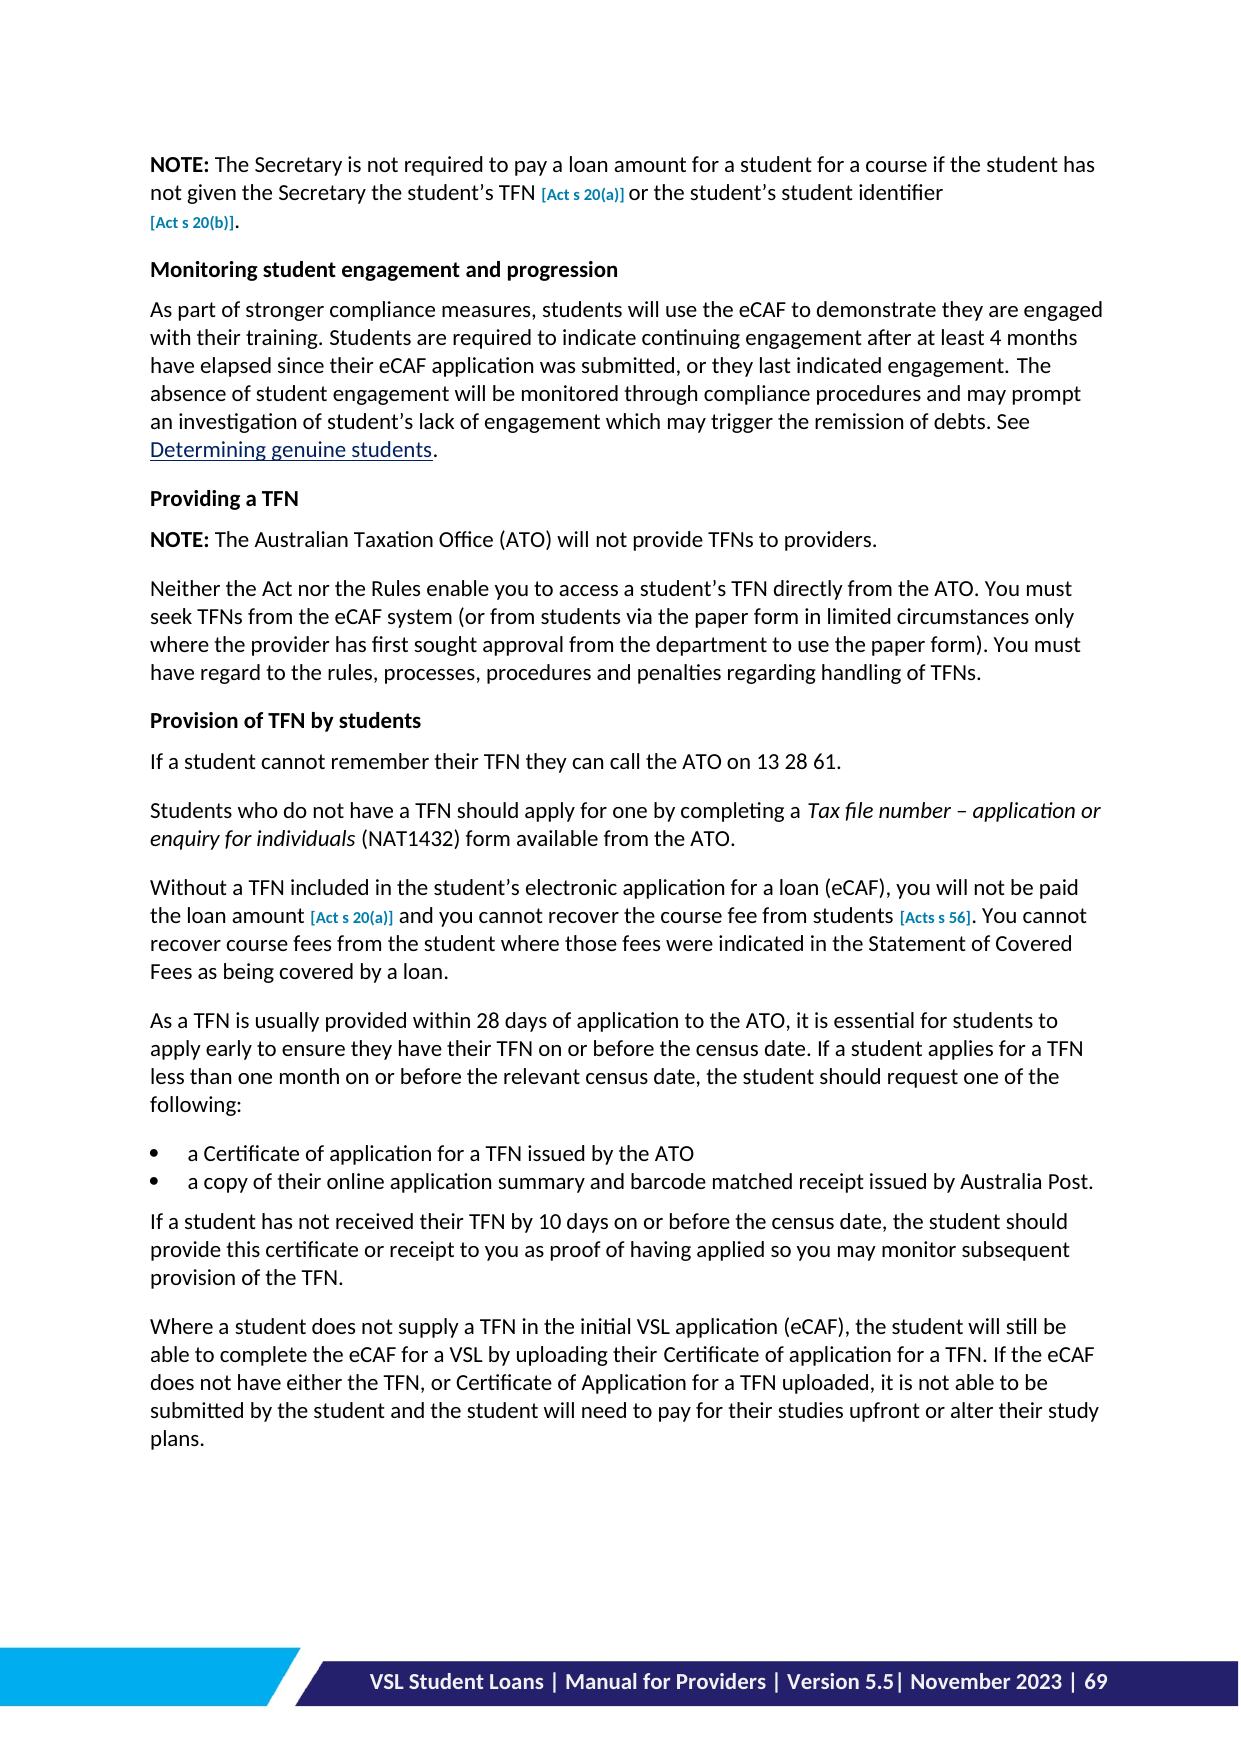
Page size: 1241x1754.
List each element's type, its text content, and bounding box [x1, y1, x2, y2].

list a copy of their online application summary and barcode matched receipt issued by Australia Post. [150, 1167, 1107, 1195]
text As part of stronger compliance measures, students will use the eCAF to demonstrate they are engaged with their training. Students are required to indicate continuing engagement after at least 4 months have elapsed since their eCAF application was submitted, or they last indicated engagement. The absence of student engagement will be monitored through compliance procedures and may prompt an investigation of student’s lack of engagement which may trigger the remission of debts. See Determining genuine students. [150, 295, 1107, 463]
picture [0, 1647, 1239, 1753]
text NOTE: The Secretary is not required to pay a loan amount for a student for a course if the student has not given the Secretary the student’s TFN [Act s 20(a)] or the student’s student identifier [Act s 20(b)]. [150, 150, 1107, 234]
text If a student has not received their TFN by 10 days on or before the census date, the student should provide this certificate or receipt to you as proof of having applied so you may monitor subsequent provision of the TFN. [150, 1207, 1107, 1291]
text As a TFN is usually provided within 28 days of application to the ATO, it is essential for students to apply early to ensure they have their TFN on or before the census date. If a student applies for a TFN less than one month on or before the relevant census date, the student should request one of the following: [150, 1006, 1107, 1118]
text Without a TFN included in the student’s electronic application for a loan (eCAF), you will not be paid the loan amount [Act s 20(a)] and you cannot recover the course fee from students [Acts s 56]. You cannot recover course fees from the student where those fees were indicated in the Statement of Covered Fees as being covered by a loan. [150, 873, 1107, 985]
subtitle Monitoring student engagement and progression [150, 255, 1107, 283]
text NOTE: The Australian Taxation Office (ATO) will not provide TFNs to providers. [150, 525, 1107, 553]
subtitle Provision of TFN by students [150, 707, 1107, 735]
text Neither the Act nor the Rules enable you to access a student’s TFN directly from the ATO. You must seek TFNs from the eCAF system (or from students via the paper form in limited circumstances only where the provider has first sought approval from the department to use the paper form). You must have regard to the rules, processes, procedures and penalties regarding handling of TFNs. [150, 574, 1107, 686]
text If a student cannot remember their TFN they can call the ATO on 13 28 61. [150, 747, 1107, 775]
text Where a student does not supply a TFN in the initial VSL application (eCAF), the student will still be able to complete the eCAF for a VSL by uploading their Certificate of application for a TFN. If the eCAF does not have either the TFN, or Certificate of Application for a TFN uploaded, it is not able to be submitted by the student and the student will need to pay for their studies upfront or alter their study plans. [150, 1312, 1107, 1452]
subtitle Providing a TFN [150, 484, 1107, 512]
text Students who do not have a TFN should apply for one by completing a Tax file number – application or enquiry for individuals (NAT1432) form available from the ATO. [150, 796, 1107, 852]
list a Certificate of application for a TFN issued by the ATO [150, 1139, 1107, 1167]
